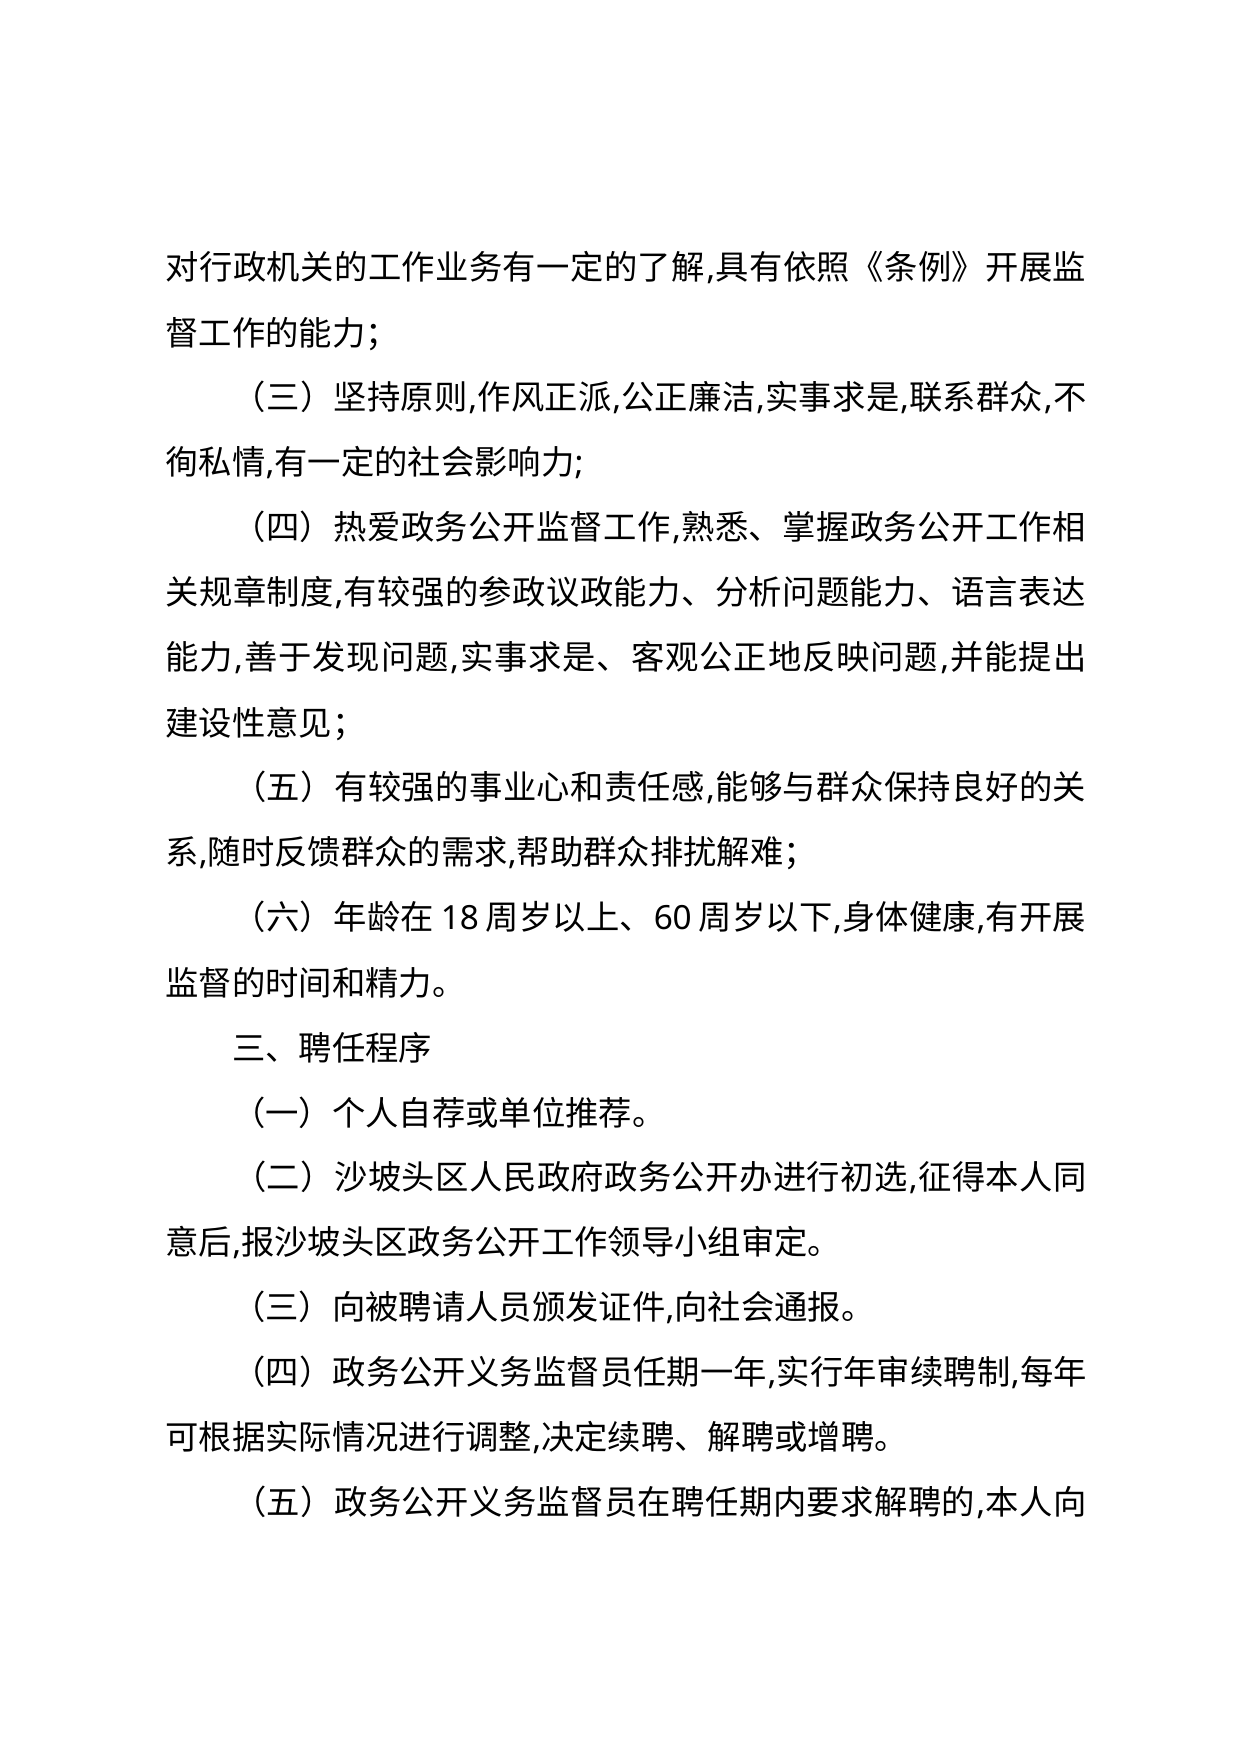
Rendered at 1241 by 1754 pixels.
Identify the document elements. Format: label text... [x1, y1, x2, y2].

text （四）热爱政务公开监督工作,熟悉、掌握政务公开工作相关规章制度,有较强的参政议政能力、分析问题能力、语言表达能力,善于发现问题,实事求是、客观公正地反映问题,并能提出建设性意见； [165, 493, 1087, 753]
text （五）有较强的事业心和责任感,能够与群众保持良好的关系,随时反馈群众的需求,帮助群众排扰解难； [165, 753, 1087, 883]
text （一）个人自荐或单位推荐。 [165, 1078, 1087, 1143]
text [165, 1468, 1087, 1533]
text （三）向被聘请人员颁发证件,向社会通报。 [165, 1273, 1087, 1338]
text （三）坚持原则,作风正派,公正廉洁,实事求是,联系群众,不徇私情,有一定的社会影响力; [165, 363, 1087, 493]
text （二）沙坡头区人民政府政务公开办进行初选,征得本人同意后,报沙坡头区政务公开工作领导小组审定。 [165, 1143, 1087, 1273]
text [165, 233, 1087, 363]
text （六）年龄在18周岁以上、60周岁以下,身体健康,有开展监督的时间和精力。 [165, 883, 1087, 1013]
text 三、聘任程序 [165, 1013, 1087, 1078]
text （四）政务公开义务监督员任期一年,实行年审续聘制,每年可根据实际情况进行调整,决定续聘、解聘或增聘。 [165, 1338, 1087, 1468]
